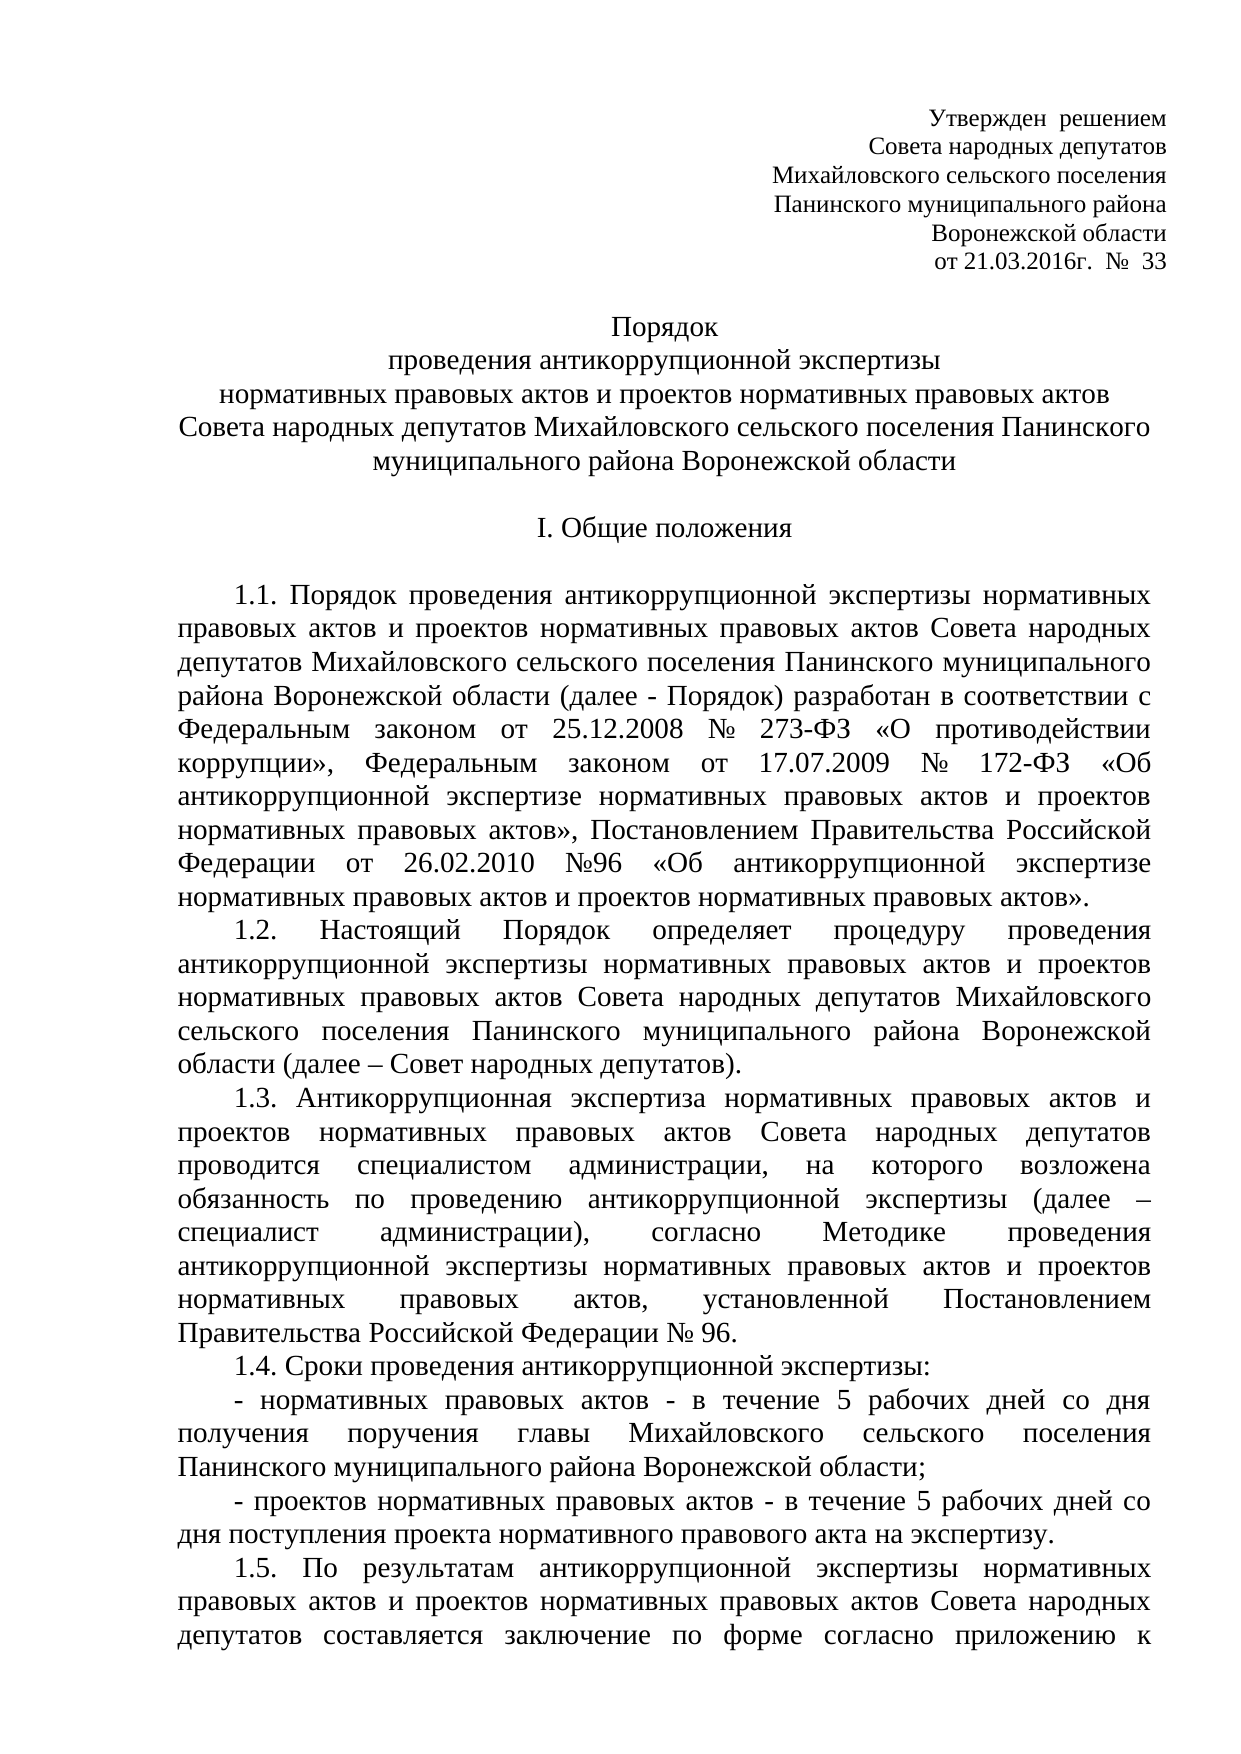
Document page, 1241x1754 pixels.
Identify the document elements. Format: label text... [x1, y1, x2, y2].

text от 21.03.2016г. № 33 [177, 246, 1167, 275]
text I. Общие положения [177, 510, 1152, 543]
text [177, 1550, 1152, 1650]
text нормативных правовых актов и проектов нормативных правовых актов Совета народных депутатов Михайловского сельского поселения Панинского муниципального района Воронежской области [177, 376, 1152, 476]
text Утвержден решением [177, 103, 1167, 131]
text 1.2. Настоящий Порядок определяет процедуру проведения антикоррупционной экспертизы нормативных правовых актов и проектов нормативных правовых актов Совета народных депутатов Михайловского сельского поселения Панинского муниципального района Воронежской области (далее – Совет народных депутатов). [177, 912, 1152, 1080]
text Совета народных депутатов [177, 131, 1167, 160]
text Порядок [177, 309, 1152, 342]
text - проектов нормативных правовых актов - в течение 5 рабочих дней со дня поступления проекта нормативного правового акта на экспертизу. [177, 1483, 1152, 1550]
text Воронежской области [177, 218, 1167, 246]
text - нормативных правовых актов - в течение 5 рабочих дней со дня получения поручения главы Михайловского сельского поселения Панинского муниципального района Воронежской области; [177, 1382, 1152, 1483]
text Михайловского сельского поселения [177, 160, 1167, 189]
text 1.3. Антикоррупционная экспертиза нормативных правовых актов и проектов нормативных правовых актов Совета народных депутатов проводится специалистом администрации, на которого возложена обязанность по проведению антикоррупционной экспертизы (далее – специалист администрации), согласно Методике проведения антикоррупционной экспертизы нормативных правовых актов и проектов нормативных правовых актов, установленной Постановлением Правительства Российской Федерации № 96. [177, 1080, 1152, 1348]
text Панинского муниципального района [177, 189, 1167, 218]
text проведения антикоррупционной экспертизы [177, 342, 1152, 376]
text 1.1. Порядок проведения антикоррупционной экспертизы нормативных правовых актов и проектов нормативных правовых актов Совета народных депутатов Михайловского сельского поселения Панинского муниципального района Воронежской области (далее - Порядок) разработан в соответствии с Федеральным законом от 25.12.2008 № 273-ФЗ «О противодействии коррупции», Федеральным законом от 17.07.2009 № 172-ФЗ «Об антикоррупционной экспертизе нормативных правовых актов и проектов нормативных правовых актов», Постановлением Правительства Российской Федерации от 26.02.2010 №96 «Об антикоррупционной экспертизе нормативных правовых актов и проектов нормативных правовых актов». [177, 577, 1152, 912]
text 1.4. Сроки проведения антикоррупционной экспертизы: [177, 1348, 1152, 1382]
